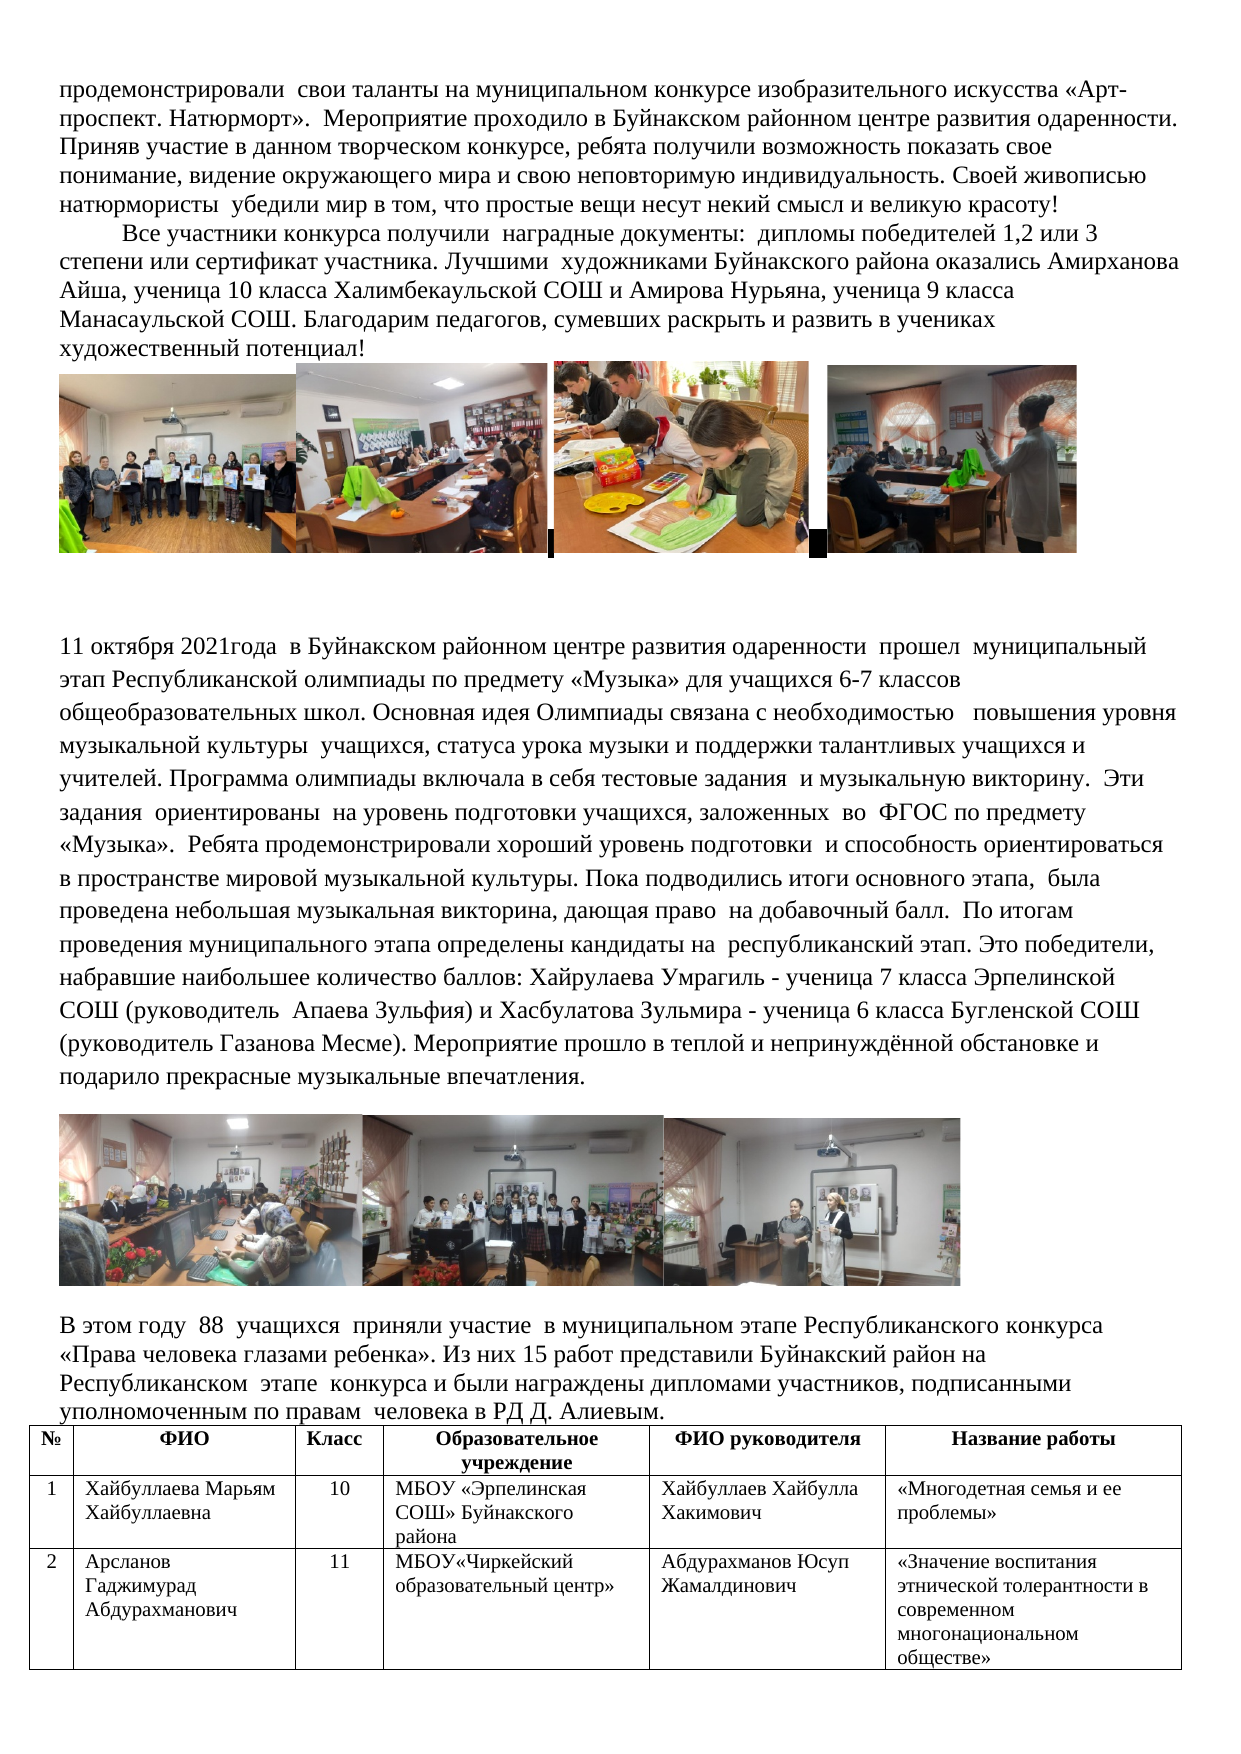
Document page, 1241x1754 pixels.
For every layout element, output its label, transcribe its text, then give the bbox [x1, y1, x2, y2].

table_cell Абдурахманов Юсуп Жамалдинович [650, 1549, 885, 1669]
table_cell 2 [30, 1549, 73, 1669]
table_cell МБОУ «Эрпелинская СОШ» Буйнакского района [384, 1476, 649, 1548]
table_cell Хайбуллаева Марьям Хайбуллаевна [74, 1476, 295, 1548]
text Все участники конкурса получили наградные документы: дипломы победителей 1,2 или 3 степени или сертификат участника. Лучшими художниками Буйнакского района оказались Амирханова Айша, ученица 10 класса Халимбекаульской СОШ и Амирова Нурьяна, ученица 9 класса Манасаульской СОШ. Благодарим педагогов, сумевших раскрыть и развить в учениках художественный потенциал! [59, 218, 1181, 361]
picture [59, 1114, 961, 1286]
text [59, 74, 1181, 218]
picture [827, 365, 1077, 553]
table_header Название работы [886, 1426, 1181, 1475]
table_cell Арсланов Гаджимурад Абдурахманович [74, 1549, 295, 1669]
picture [553, 361, 809, 553]
table_cell Хайбуллаев Хайбулла Хакимович [650, 1476, 885, 1548]
table_cell «Значение воспитания этнической толерантности в современном многонациональном обществе» [886, 1549, 1181, 1669]
table_header ФИО руководителя [650, 1426, 885, 1475]
table_cell МБОУ«Чиркейский образовательный центр» [384, 1549, 649, 1669]
table_header Образовательное учреждение [384, 1426, 649, 1475]
table_header № [30, 1426, 73, 1475]
table_cell 11 [296, 1549, 383, 1669]
table_header ФИО [74, 1426, 295, 1475]
table_cell «Многодетная семья и ее проблемы» [886, 1476, 1181, 1548]
picture [59, 363, 548, 553]
text 11 октября 2021года в Буйнакском районном центре развития одаренности прошел муниципальный этап Республиканской олимпиады по предмету «Музыка» для учащихся 6-7 классов общеобразовательных школ. Основная идея Олимпиады связана с необходимостью повышения уровня музыкальной культуры учащихся, статуса урока музыки и поддержки талантливых учащихся и учителей. Программа олимпиады включала в себя тестовые задания и музыкальную викторину. Эти задания ориентированы на уровень подготовки учащихся, заложенных во ФГОС по предмету «Музыка». Ребята продемонстрировали хороший уровень подготовки и способность ориентироваться в пространстве мировой музыкальной культуры. Пока подводились итоги основного этапа, была проведена небольшая музыкальная викторина, дающая право на добавочный балл. По итогам проведения муниципального этапа определены кандидаты на республиканский этап. Это победители, набравшие наибольшее количество баллов: Хайрулаева Умрагиль - ученица 7 класса Эрпелинской СОШ (руководитель Апаева Зульфия) и Хасбулатова Зульмира - ученица 6 класса Бугленской СОШ (руководитель Газанова Месме). Мероприятие прошло в теплой и непринуждённой обстановке и подарило прекрасные музыкальные впечатления. [59, 631, 1181, 1089]
table_cell 1 [30, 1476, 73, 1548]
text В этом году 88 учащихся приняли участие в муниципальном этапе Республиканского конкурса «Права человека глазами ребенка». Из них 15 работ представили Буйнакский район на Республиканском этапе конкурса и были награждены дипломами участников, подписанными уполномоченным по правам человека в РД Д. Алиевым. [59, 1310, 1181, 1425]
table_header Класс [296, 1426, 383, 1475]
table_cell 10 [296, 1476, 383, 1548]
